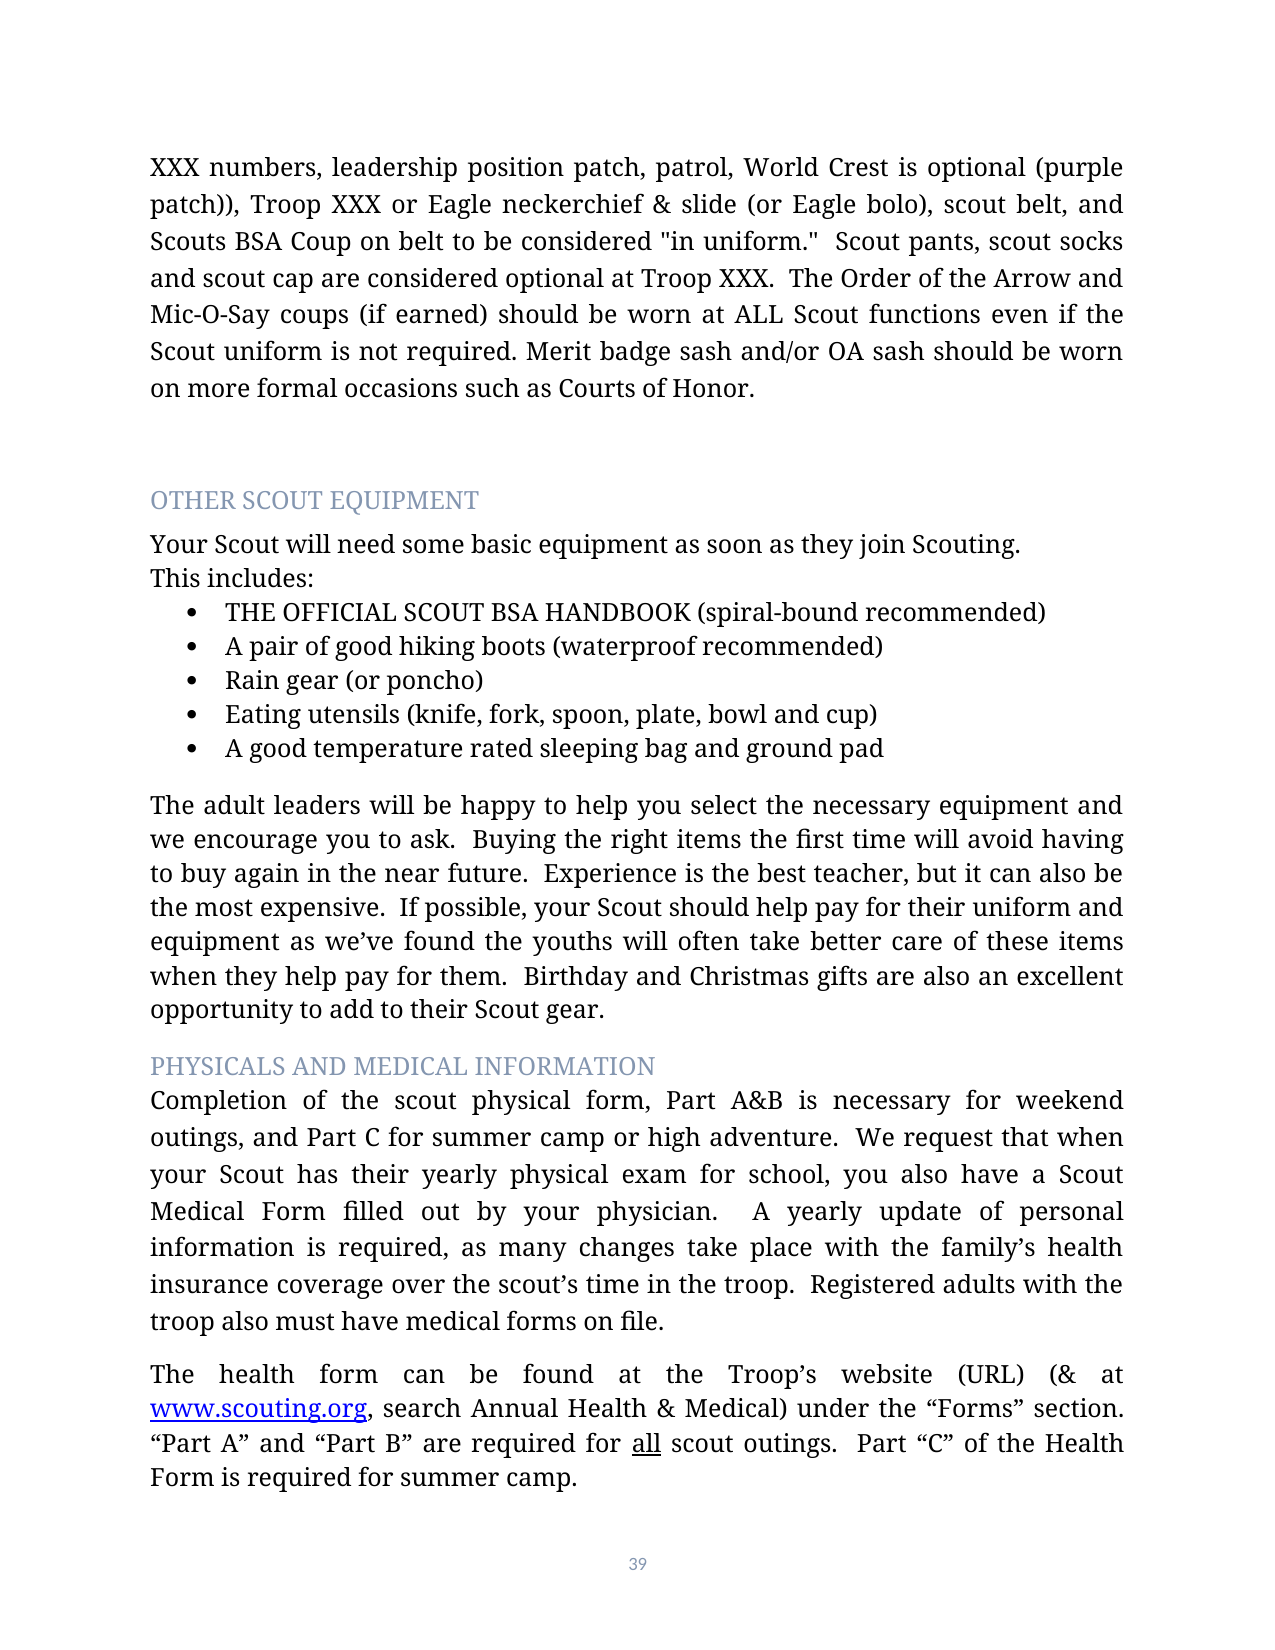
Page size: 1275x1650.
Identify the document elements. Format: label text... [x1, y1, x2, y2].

text Completion of the scout physical form, Part A&B is necessary for weekend outings, and Part C for summer camp or high adventure. We request that when your Scout has their yearly physical exam for school, you also have a Scout Medical Form filled out by your physician. A yearly update of personal information is required, as many changes take place with the family’s health insurance coverage over the scout’s time in the troop. Registered adults with the troop also must have medical forms on file. [150, 1083, 1125, 1338]
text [150, 150, 1125, 405]
text This includes: [150, 561, 1125, 595]
list Eating utensils (knife, fork, spoon, plate, bowl and cup) [187, 697, 1125, 731]
list Rain gear (or poncho) [187, 663, 1125, 697]
subtitle PHYSICALS AND MEDICAL INFORMATION [150, 1049, 1125, 1083]
text The adult leaders will be happy to help you select the necessary equipment and we encourage you to ask. Buying the right items the first time will avoid having to buy again in the near future. Experience is the best teacher, but it can also be the most expensive. If possible, your Scout should help pay for their uniform and equipment as we’ve found the youths will often take better care of these items when they help pay for them. Birthday and Christmas gifts are also an excellent opportunity to add to their Scout gear. [150, 788, 1125, 1026]
text Your Scout will need some basic equipment as soon as they join Scouting. [150, 527, 1125, 561]
text The health form can be found at the Troop’s website (URL) (& at www.scouting.org, search Annual Health & Medical) under the “Forms” section. “Part A” and “Part B” are required for all scout outings. Part “C” of the Health Form is required for summer camp. [150, 1357, 1125, 1493]
list A pair of good hiking boots (waterproof recommended) [187, 629, 1125, 663]
list A good temperature rated sleeping bag and ground pad [187, 731, 1125, 765]
list THE OFFICIAL SCOUT BSA HANDBOOK (spiral-bound recommended) [187, 595, 1125, 629]
subtitle OTHER SCOUT EQUIPMENT [150, 482, 1125, 516]
